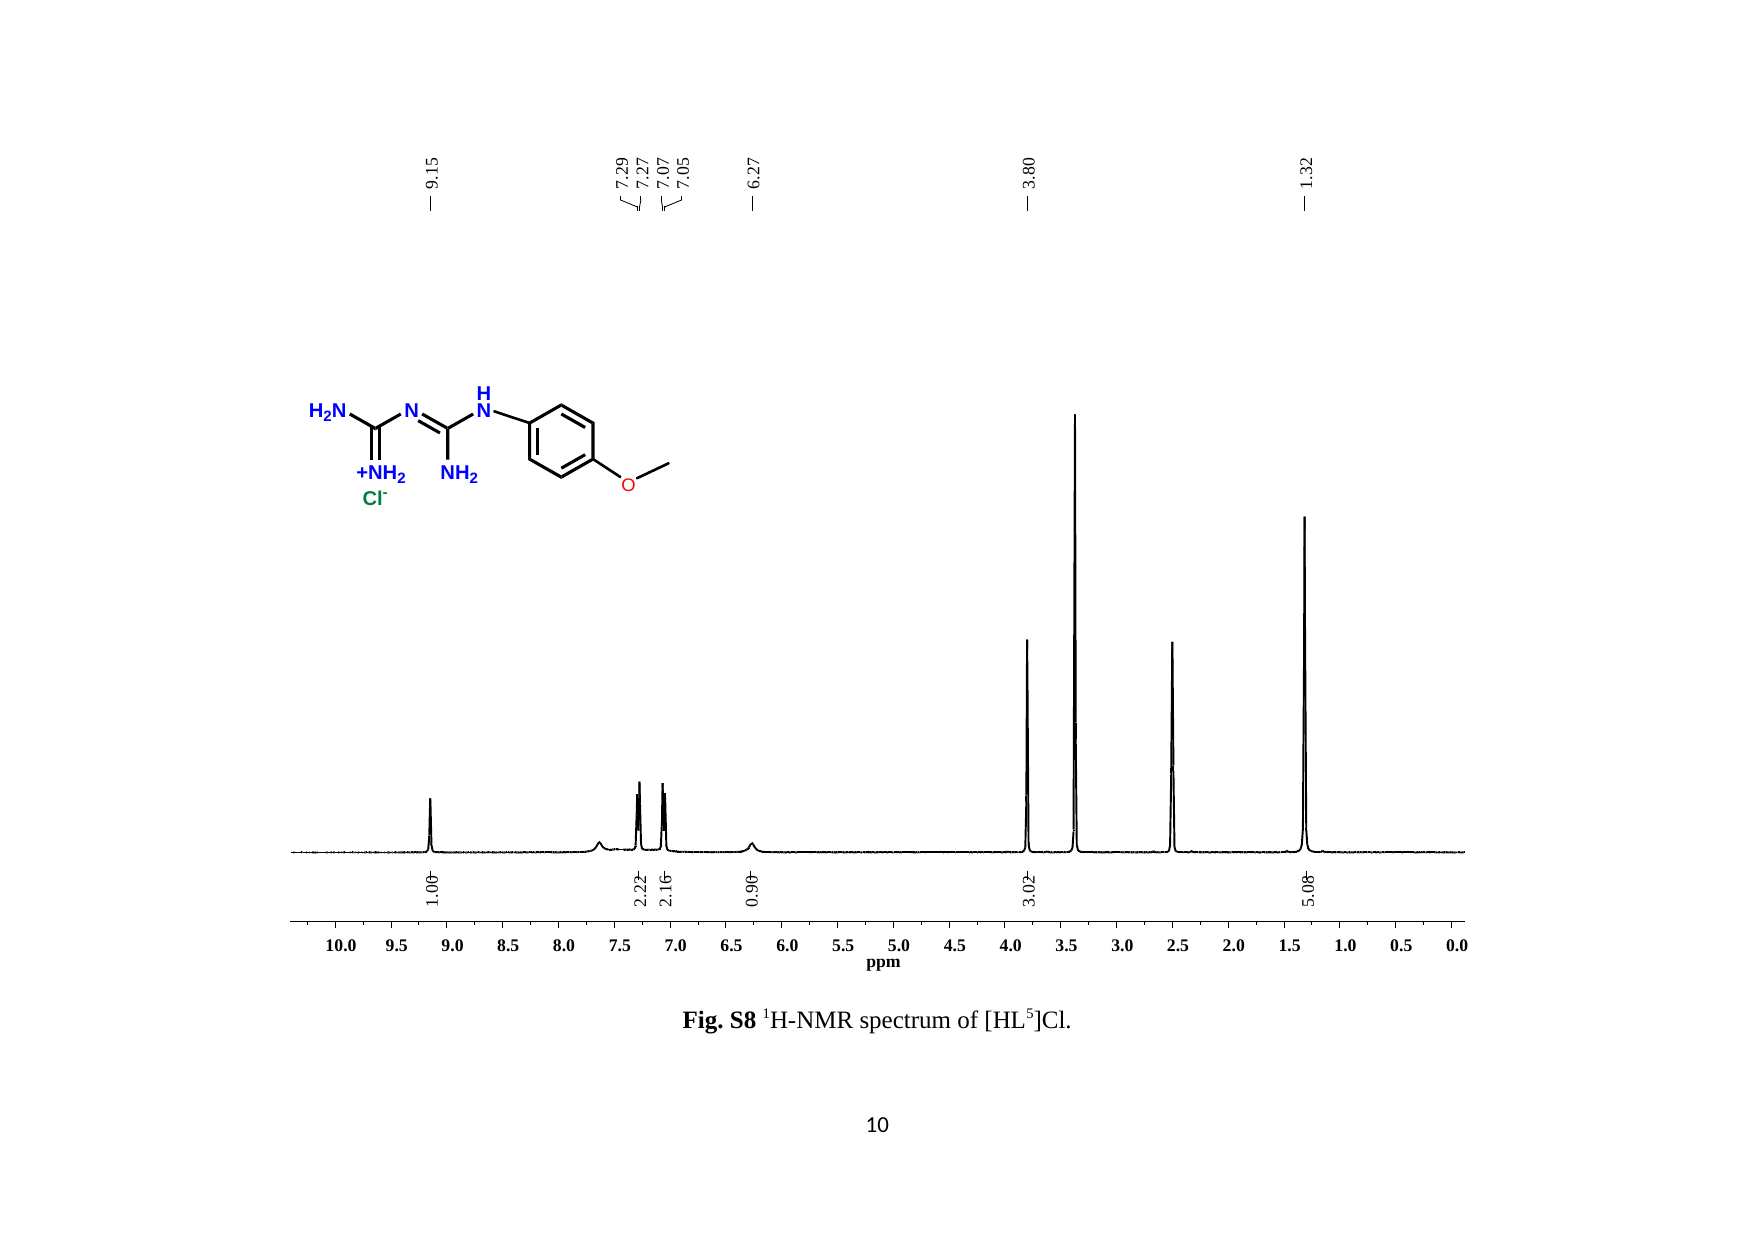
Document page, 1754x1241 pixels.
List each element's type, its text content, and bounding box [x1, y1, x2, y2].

text Fig. S8 1H-NMR spectrum of [HL5]Cl. [148, 1005, 1606, 1034]
